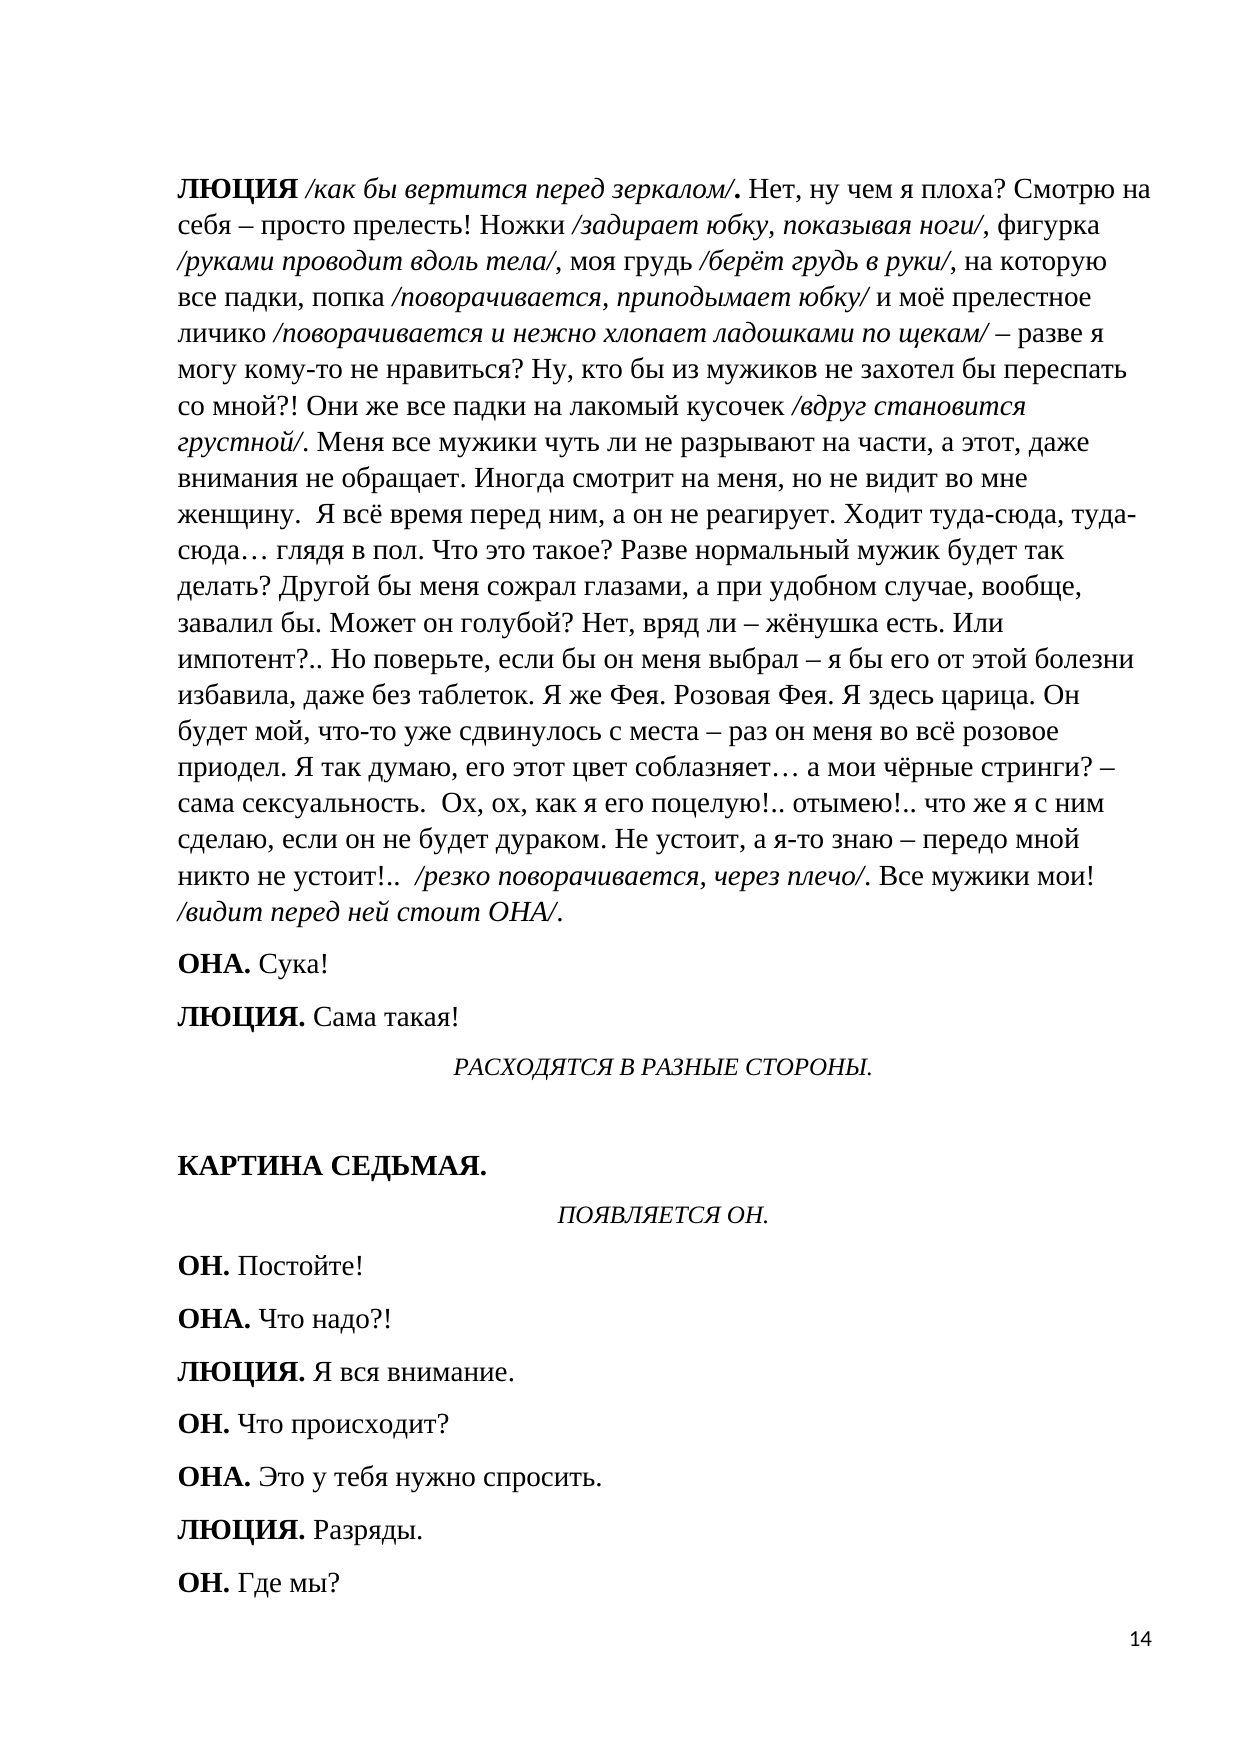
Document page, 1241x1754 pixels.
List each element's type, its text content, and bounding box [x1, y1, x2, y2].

text ЛЮЦИЯ. Я вся внимание. [177, 1354, 1152, 1387]
text ОНА. Сука! [177, 947, 1152, 980]
text ПОЯВЛЯЕТСЯ ОН. [177, 1201, 1152, 1229]
text КАРТИНА СЕДЬМАЯ. [177, 1148, 1152, 1181]
text ОН. Где мы? [177, 1565, 1152, 1599]
text ОН. Что происходит? [177, 1407, 1152, 1440]
text ОНА. Это у тебя нужно спросить. [177, 1459, 1152, 1493]
text ОНА. Что надо?! [177, 1301, 1152, 1334]
text ЛЮЦИЯ. Разряды. [177, 1512, 1152, 1546]
text ЛЮЦИЯ /как бы вертится перед зеркалом/. Нет, ну чем я плоха? Смотрю на себя – просто прелесть! Ножки /задирает юбку, показывая ноги/, фигурка /руками проводит вдоль тела/, моя грудь /берёт грудь в руки/, на которую все падки, попка /поворачивается, приподымает юбку/ и моё прелестное личико /поворачивается и нежно хлопает ладошками по щекам/ – разве я могу кому-то не нравиться? Ну, кто бы из мужиков не захотел бы переспать со мной?! Они же все падки на лакомый кусочек /вдруг становится грустной/. Меня все мужики чуть ли не разрывают на части, а этот, даже внимания не обращает. Иногда смотрит на меня, но не видит во мне женщину. Я всё время перед ним, а он не реагирует. Ходит туда-сюда, туда-сюда… глядя в пол. Что это такое? Разве нормальный мужик будет так делать? Другой бы меня сожрал глазами, а при удобном случае, вообще, завалил бы. Может он голубой? Нет, вряд ли – жёнушка есть. Или импотент?.. Но поверьте, если бы он меня выбрал – я бы его от этой болезни избавила, даже без таблеток. Я же Фея. Розовая Фея. Я здесь царица. Он будет мой, что-то уже сдвинулось с места – раз он меня во всё розовое приодел. Я так думаю, его этот цвет соблазняет… а мои чёрные стринги? – сама сексуальность. Ох, ох, как я его поцелую!.. отымею!.. что же я с ним сделаю, если он не будет дураком. Не устоит, а я-то знаю – передо мной никто не устоит!.. /резко поворачивается, через плечо/. Все мужики мои! /видит перед ней стоит ОНА/. [177, 171, 1152, 927]
text ОН. Постойте! [177, 1248, 1152, 1282]
text ЛЮЦИЯ. Сама такая! [177, 999, 1152, 1033]
text РАСХОДЯТСЯ В РАЗНЫЕ СТОРОНЫ. [177, 1052, 1152, 1081]
